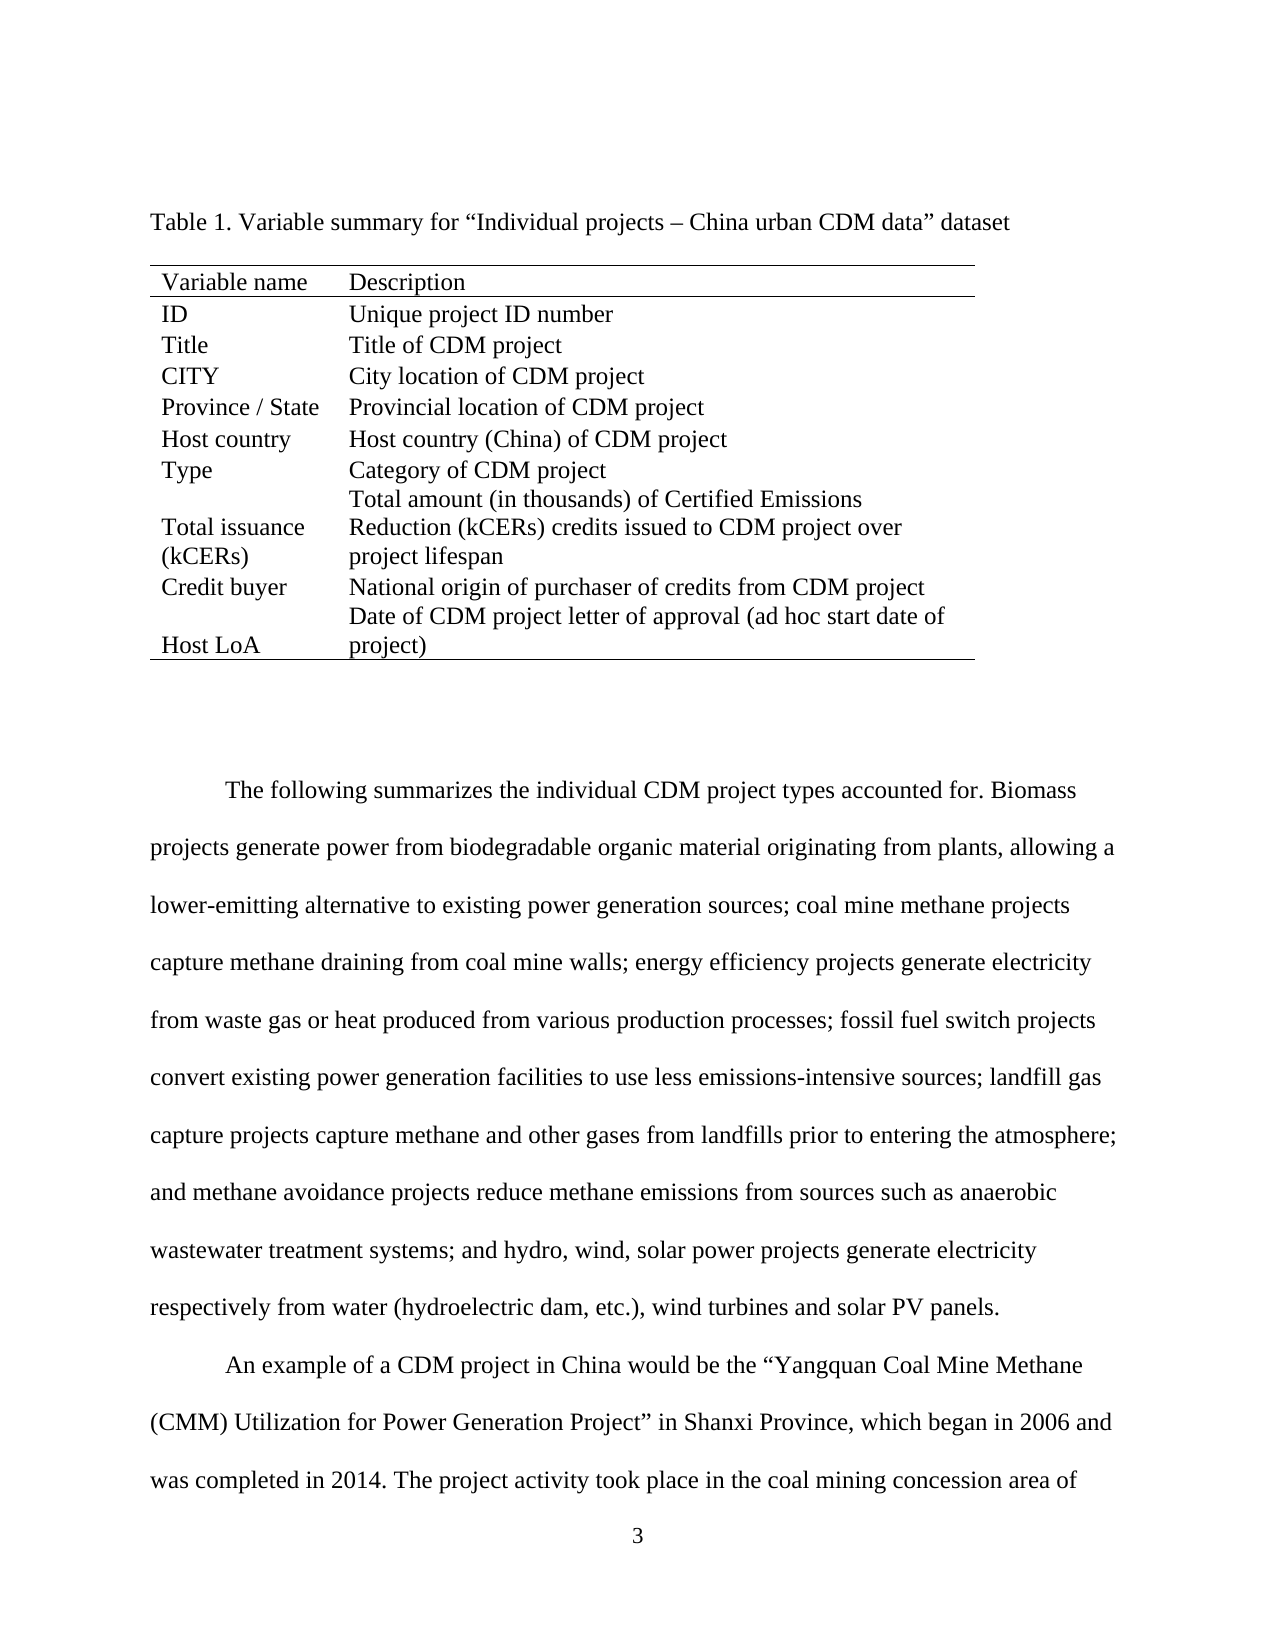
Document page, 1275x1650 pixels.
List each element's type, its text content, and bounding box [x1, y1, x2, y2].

table_cell Title of CDM project [338, 328, 975, 359]
table_header Description [338, 266, 975, 296]
table_cell Type [150, 453, 337, 484]
table_cell Date of CDM project letter of approval (ad hoc start date of project) [338, 601, 975, 659]
table_cell Host country [150, 421, 337, 452]
table_cell Host LoA [150, 601, 337, 659]
table_cell Title [150, 328, 337, 359]
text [150, 1350, 1125, 1493]
table_cell Total amount (in thousands) of Certified Emissions Reduction (kCERs) credits issued to CDM project over project lifespan [338, 484, 975, 570]
table_cell Host country (China) of CDM project [338, 421, 975, 452]
text The following summarizes the individual CDM project types accounted for. Biomass projects generate power from biodegradable organic material originating from plants, allowing a lower-emitting alternative to existing power generation sources; coal mine methane projects capture methane draining from coal mine walls; energy efficiency projects generate electricity from waste gas or heat produced from various production processes; fossil fuel switch projects convert existing power generation facilities to use less emissions-intensive sources; landfill gas capture projects capture methane and other gases from landfills prior to entering the atmosphere; and methane avoidance projects reduce methane emissions from sources such as anaerobic wastewater treatment systems; and hydro, wind, solar power projects generate electricity respectively from water (hydroelectric dam, etc.), wind turbines and solar PV panels. [150, 775, 1125, 1321]
table_cell Category of CDM project [338, 453, 975, 484]
table_cell Credit buyer [150, 570, 337, 601]
table_cell ID [150, 297, 337, 327]
table_cell Unique project ID number [338, 297, 975, 327]
table_header Variable name [150, 266, 337, 296]
table_cell CITY [150, 359, 337, 390]
text Table 1. Variable summary for “Individual projects – China urban CDM data” dataset [150, 207, 1125, 236]
table_cell Total issuance (kCERs) [150, 484, 337, 570]
table_cell Province / State [150, 390, 337, 421]
table_cell Provincial location of CDM project [338, 390, 975, 421]
table_cell National origin of purchaser of credits from CDM project [338, 570, 975, 601]
table_cell City location of CDM project [338, 359, 975, 390]
